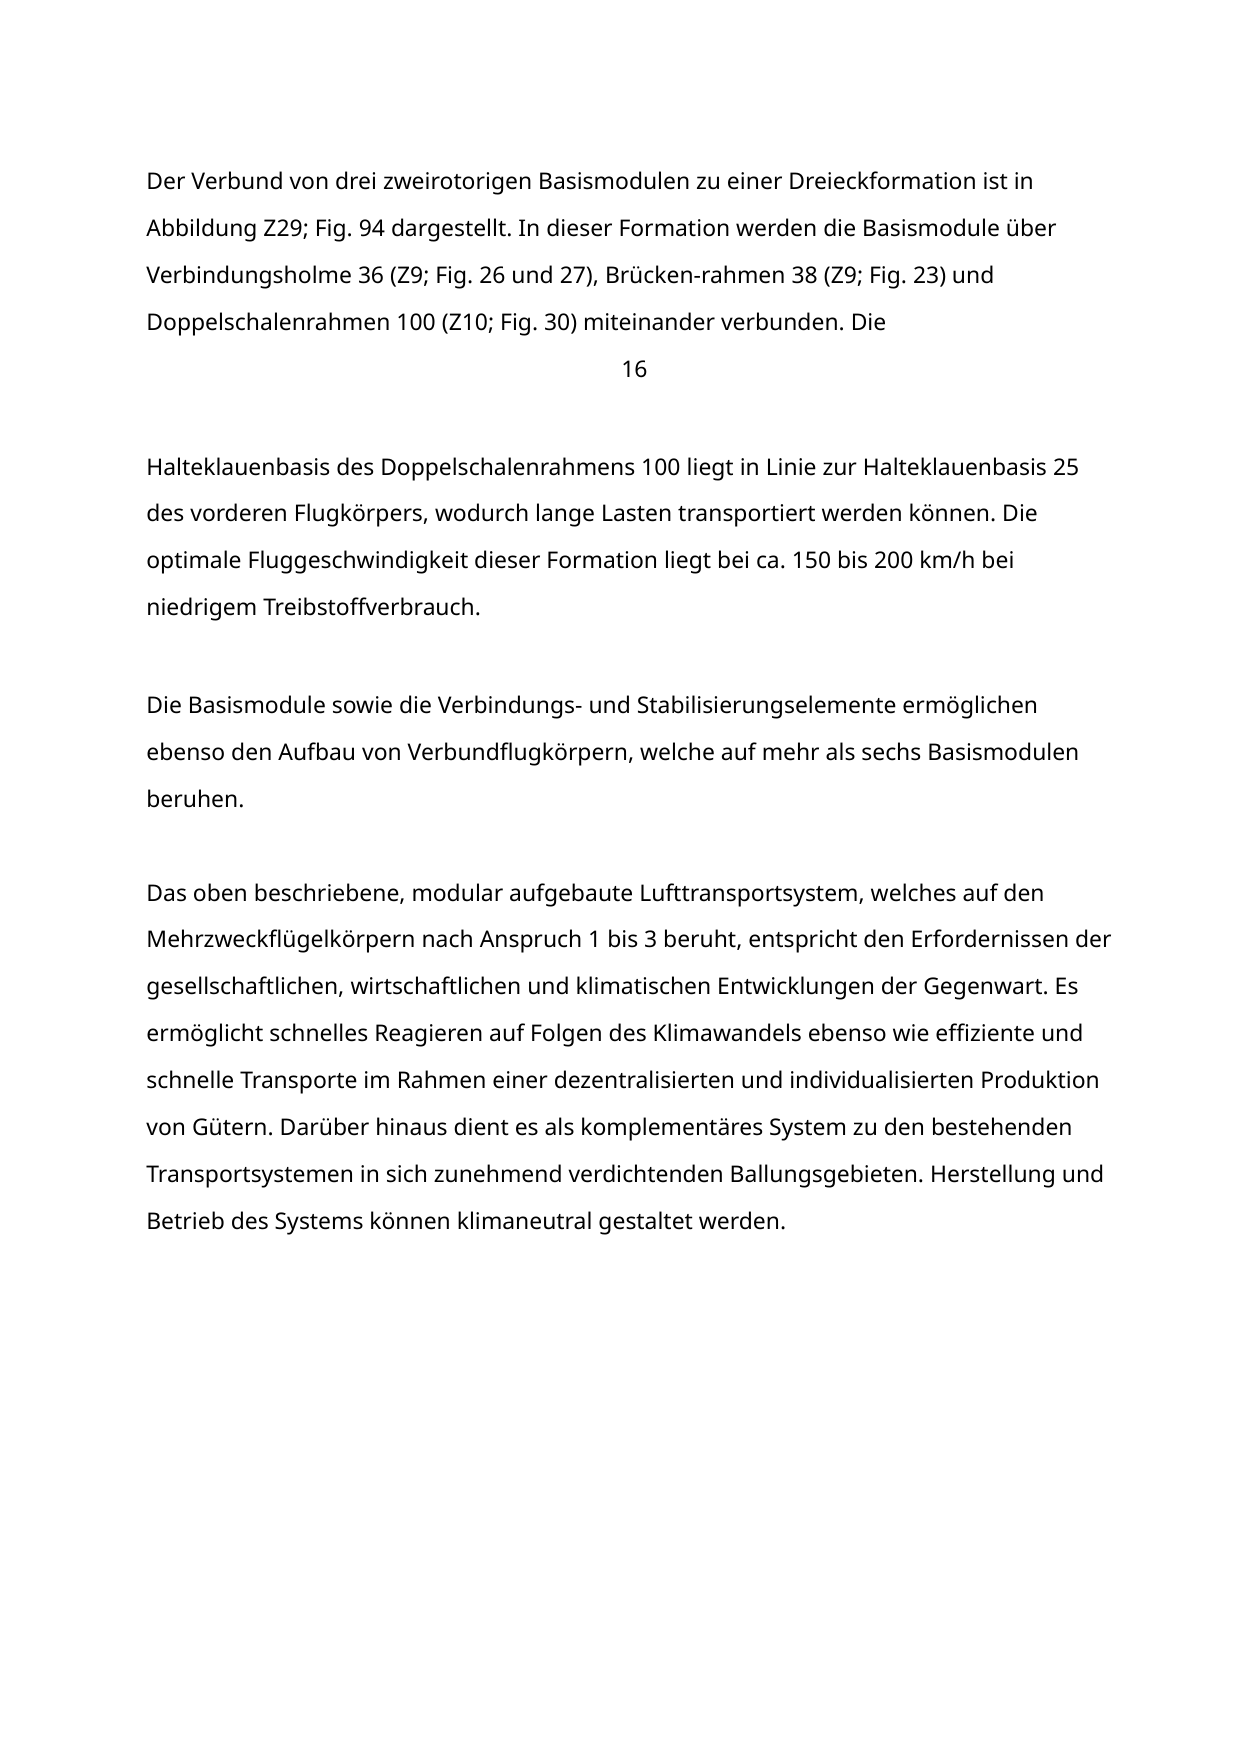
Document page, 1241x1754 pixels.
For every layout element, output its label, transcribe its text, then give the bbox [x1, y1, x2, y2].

text Die Basismodule sowie die Verbindungs- und Stabilisierungselemente ermöglichen ebenso den Aufbau von Verbundflugkörpern, welche auf mehr als sechs Basismodulen beruhen. [146, 689, 1122, 814]
text Halteklauenbasis des Doppelschalenrahmens 100 liegt in Linie zur Halteklauenbasis 25 des vorderen Flugkörpers, wodurch lange Lasten transportiert werden können. Die optimale Fluggeschwindigkeit dieser Formation liegt bei ca. 150 bis 200 km/h bei niedrigem Treibstoffverbrauch. [146, 450, 1122, 622]
text 16 [146, 352, 1122, 384]
text Das oben beschriebene, modular aufgebaute Lufttransportsystem, welches auf den Mehrzweckflügelkörpern nach Anspruch 1 bis 3 beruht, entspricht den Erfordernissen der gesellschaftlichen, wirtschaftlichen und klimatischen Entwicklungen der Gegenwart. Es ermöglicht schnelles Reagieren auf Folgen des Klimawandels ebenso wie effiziente und schnelle Transporte im Rahmen einer dezentralisierten und individualisierten Produktion von Gütern. Darüber hinaus dient es als komplementäres System zu den bestehenden Transportsystemen in sich zunehmend verdichtenden Ballungsgebieten. Herstellung und Betrieb des Systems können klimaneutral gestaltet werden. [146, 876, 1122, 1236]
text Der Verbund von drei zweirotorigen Basismodulen zu einer Dreieckformation ist in Abbildung Z29; Fig. 94 dargestellt. In dieser Formation werden die Basismodule über Verbindungsholme 36 (Z9; Fig. 26 und 27), Brücken-rahmen 38 (Z9; Fig. 23) und Doppelschalenrahmen 100 (Z10; Fig. 30) miteinander verbunden. Die [146, 165, 1122, 337]
